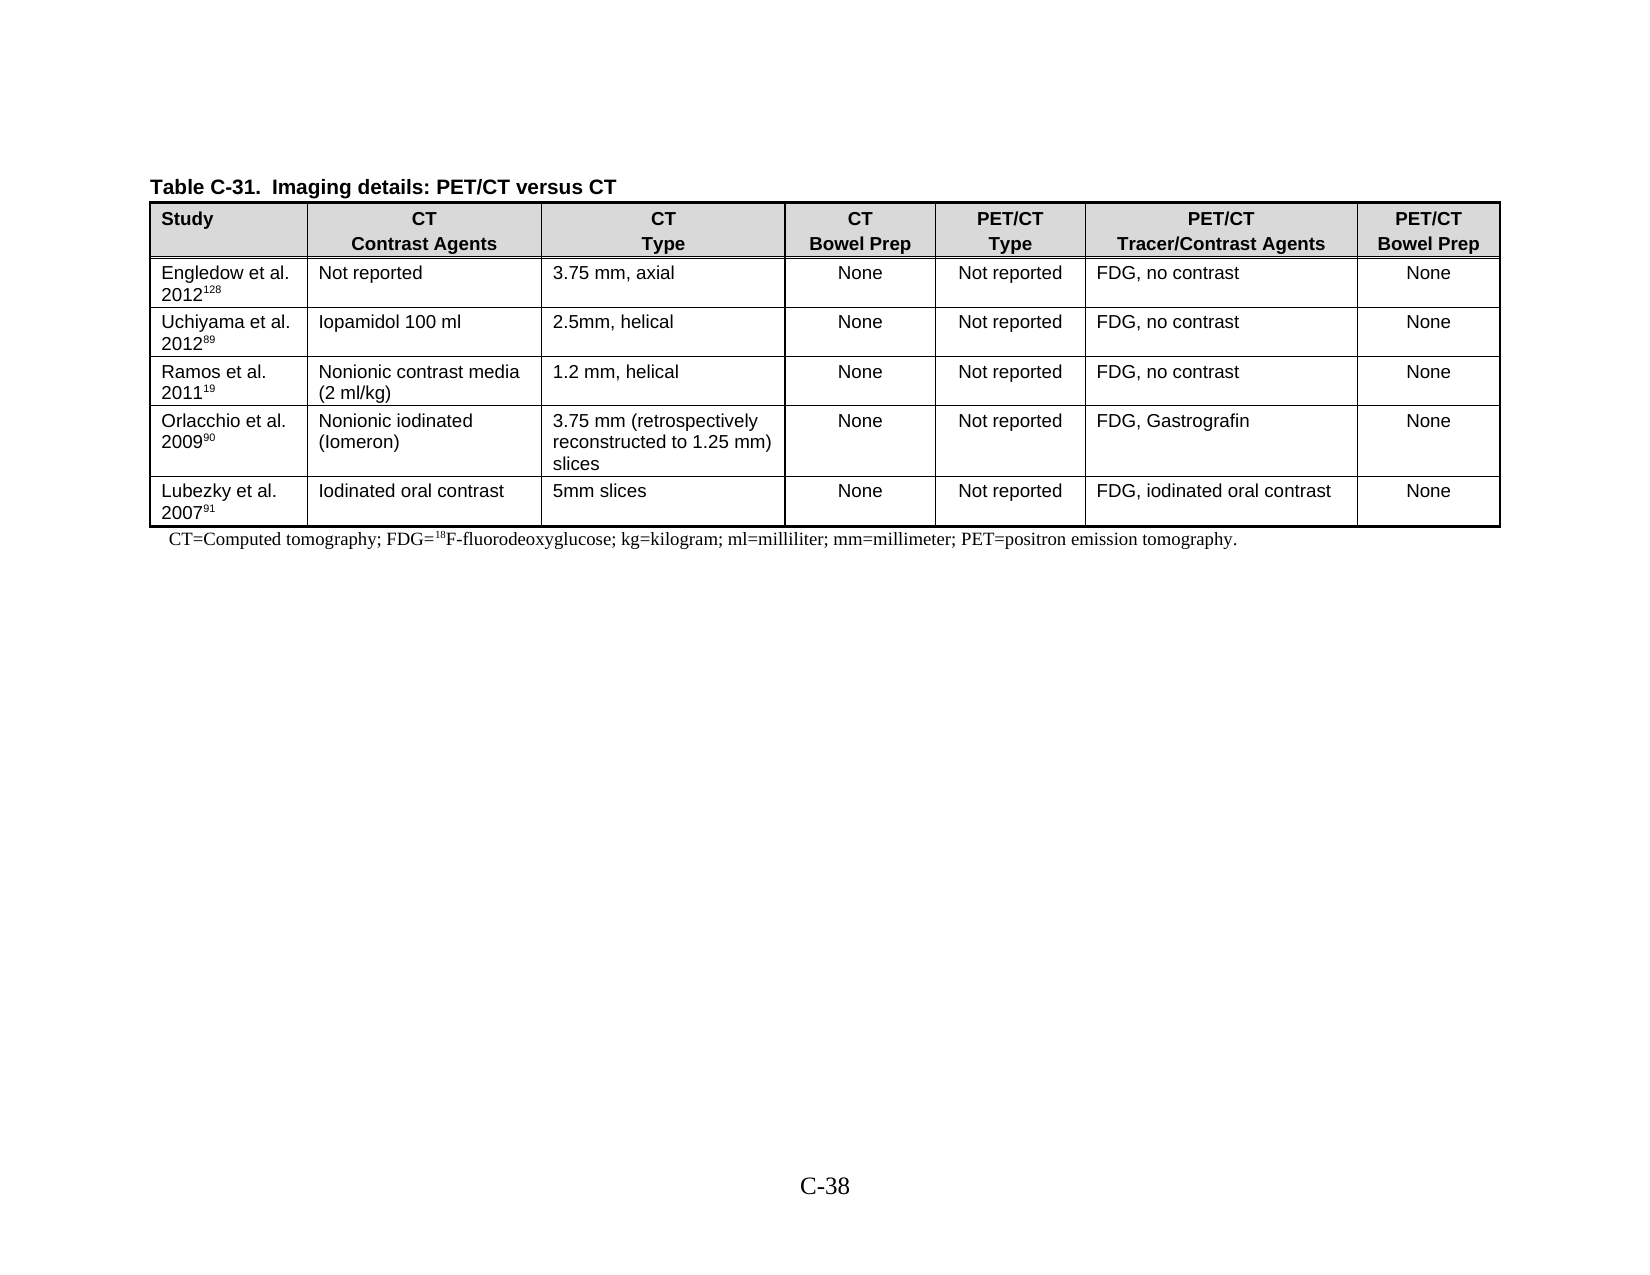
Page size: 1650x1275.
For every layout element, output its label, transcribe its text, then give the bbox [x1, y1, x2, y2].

table_cell None [786, 259, 935, 307]
table_cell Not reported [936, 406, 1085, 476]
table_cell Orlacchio et al. 200990 [151, 406, 307, 476]
table_cell None [1358, 259, 1499, 307]
table_cell 1.2 mm, helical [542, 357, 784, 405]
table_cell Ramos et al. 201119 [151, 357, 307, 405]
table_cell Not reported [308, 259, 541, 307]
table_cell None [1358, 406, 1499, 476]
table_cell Not reported [936, 308, 1085, 356]
table_header CT Type [542, 204, 784, 256]
table_cell Nonionic contrast media (2 ml/kg) [308, 357, 541, 405]
table_header Study [151, 204, 307, 256]
table_cell 3.75 mm (retrospectively reconstructed to 1.25 mm) slices [542, 406, 784, 476]
table_cell None [1358, 357, 1499, 405]
table_cell FDG, iodinated oral contrast [1086, 477, 1357, 525]
table_cell Not reported [936, 357, 1085, 405]
table_cell 2.5mm, helical [542, 308, 784, 356]
text CT=Computed tomography; FDG=18F-fluorodeoxyglucose; kg=kilogram; ml=milliliter; mm=millimeter; PET=positron emission tomography. [169, 528, 1500, 550]
table_header PET/CT Tracer/Contrast Agents [1086, 204, 1357, 256]
table_cell Iodinated oral contrast [308, 477, 541, 525]
table_cell None [786, 477, 935, 525]
table_cell FDG, Gastrografin [1086, 406, 1357, 476]
table_cell FDG, no contrast [1086, 357, 1357, 405]
table_header CT Bowel Prep [786, 204, 935, 256]
table_cell None [786, 308, 935, 356]
table_cell Uchiyama et al. 201289 [151, 308, 307, 356]
table_cell FDG, no contrast [1086, 259, 1357, 307]
table_header PET/CT Bowel Prep [1358, 204, 1499, 256]
table_cell None [786, 357, 935, 405]
table_cell 5mm slices [542, 477, 784, 525]
table_cell None [786, 406, 935, 476]
table_cell Engledow et al. 2012128 [151, 259, 307, 307]
table_cell 3.75 mm, axial [542, 259, 784, 307]
table_cell Not reported [936, 477, 1085, 525]
table_cell Nonionic iodinated (Iomeron) [308, 406, 541, 476]
table_cell Lubezky et al. 200791 [151, 477, 307, 525]
table_cell None [1358, 308, 1499, 356]
table_header PET/CT Type [936, 204, 1085, 256]
table_cell FDG, no contrast [1086, 308, 1357, 356]
title Table C-31. Imaging details: PET/CT versus CT [150, 175, 1500, 199]
table_cell Not reported [936, 259, 1085, 307]
table_cell None [1358, 477, 1499, 525]
table_cell Iopamidol 100 ml [308, 308, 541, 356]
table_header CT Contrast Agents [308, 204, 541, 256]
